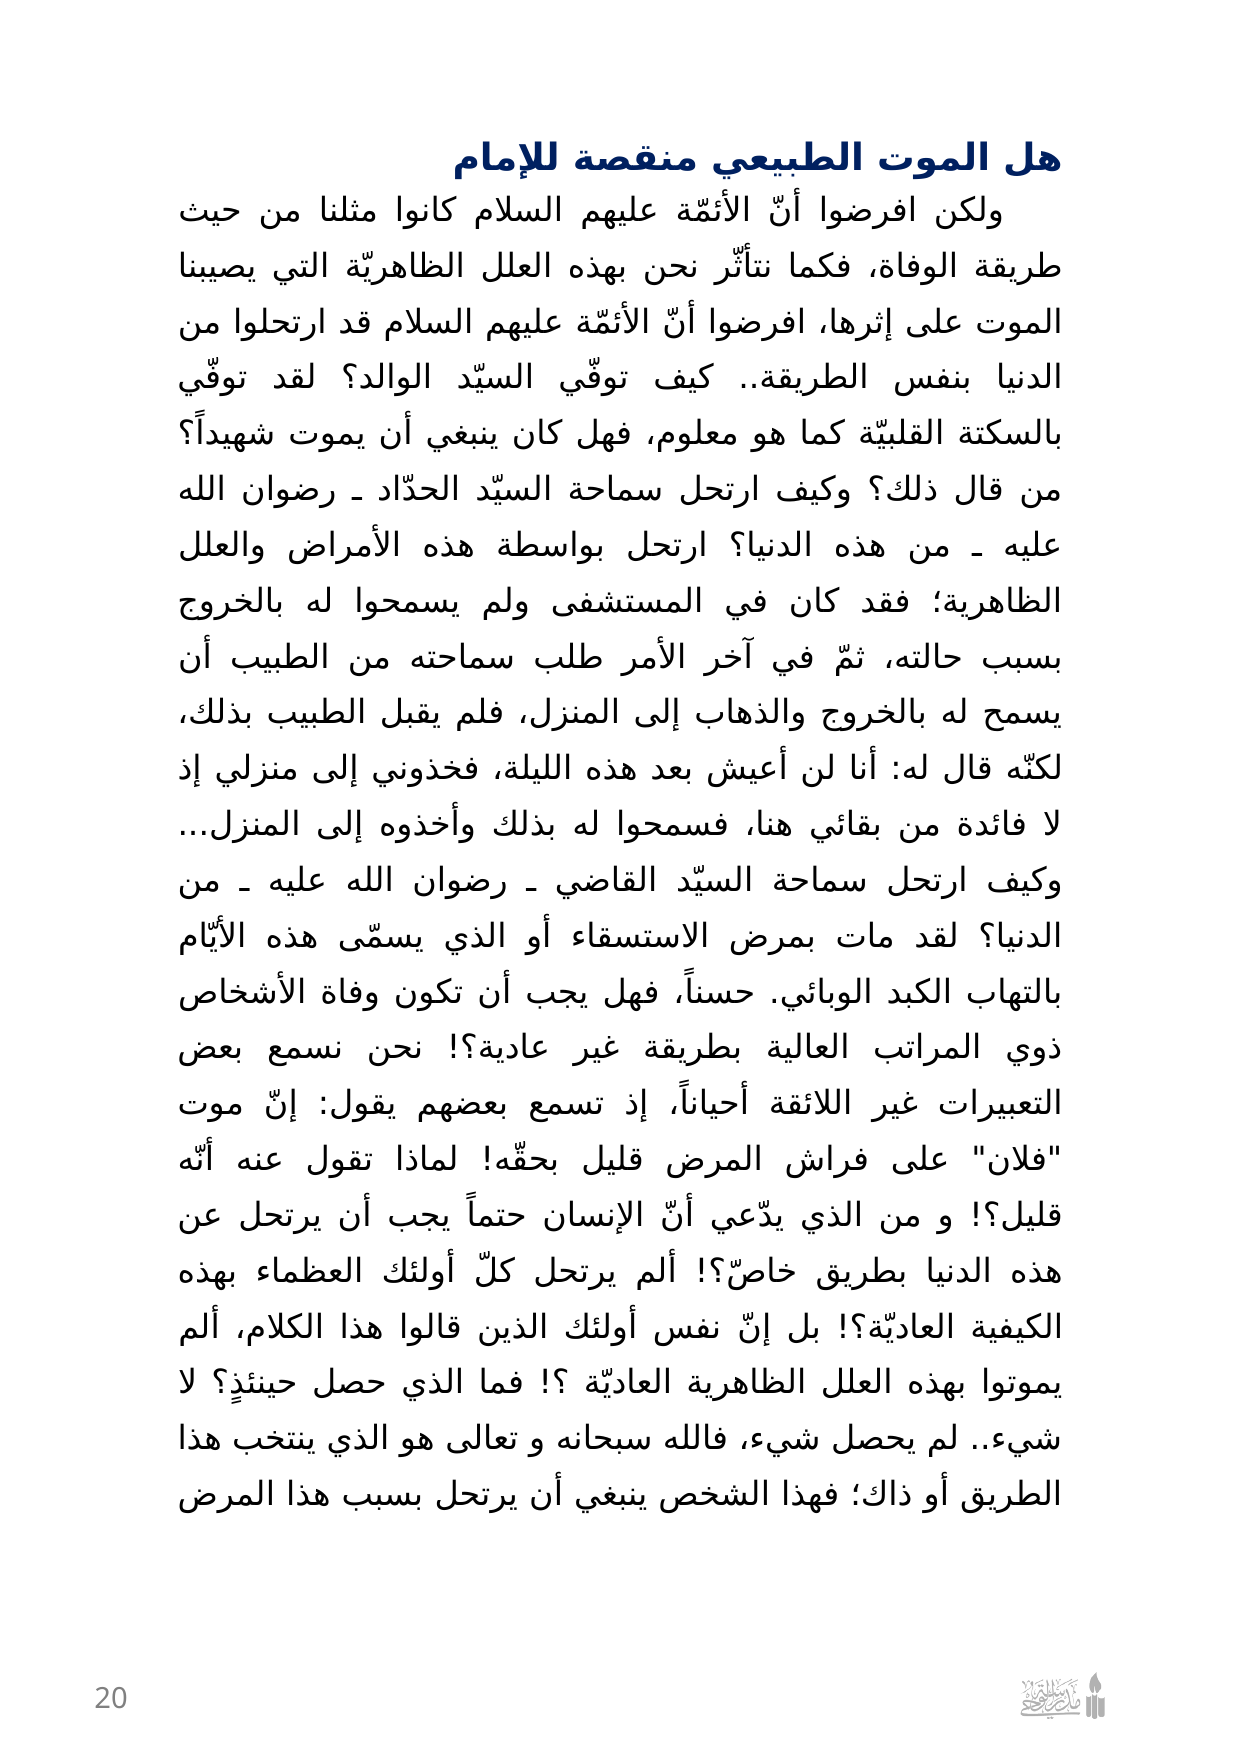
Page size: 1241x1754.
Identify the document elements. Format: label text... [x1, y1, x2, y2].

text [177, 188, 1063, 1528]
title هل الموت الطبيعي منقصة للإمام [177, 136, 1063, 179]
picture [1020, 1672, 1105, 1719]
